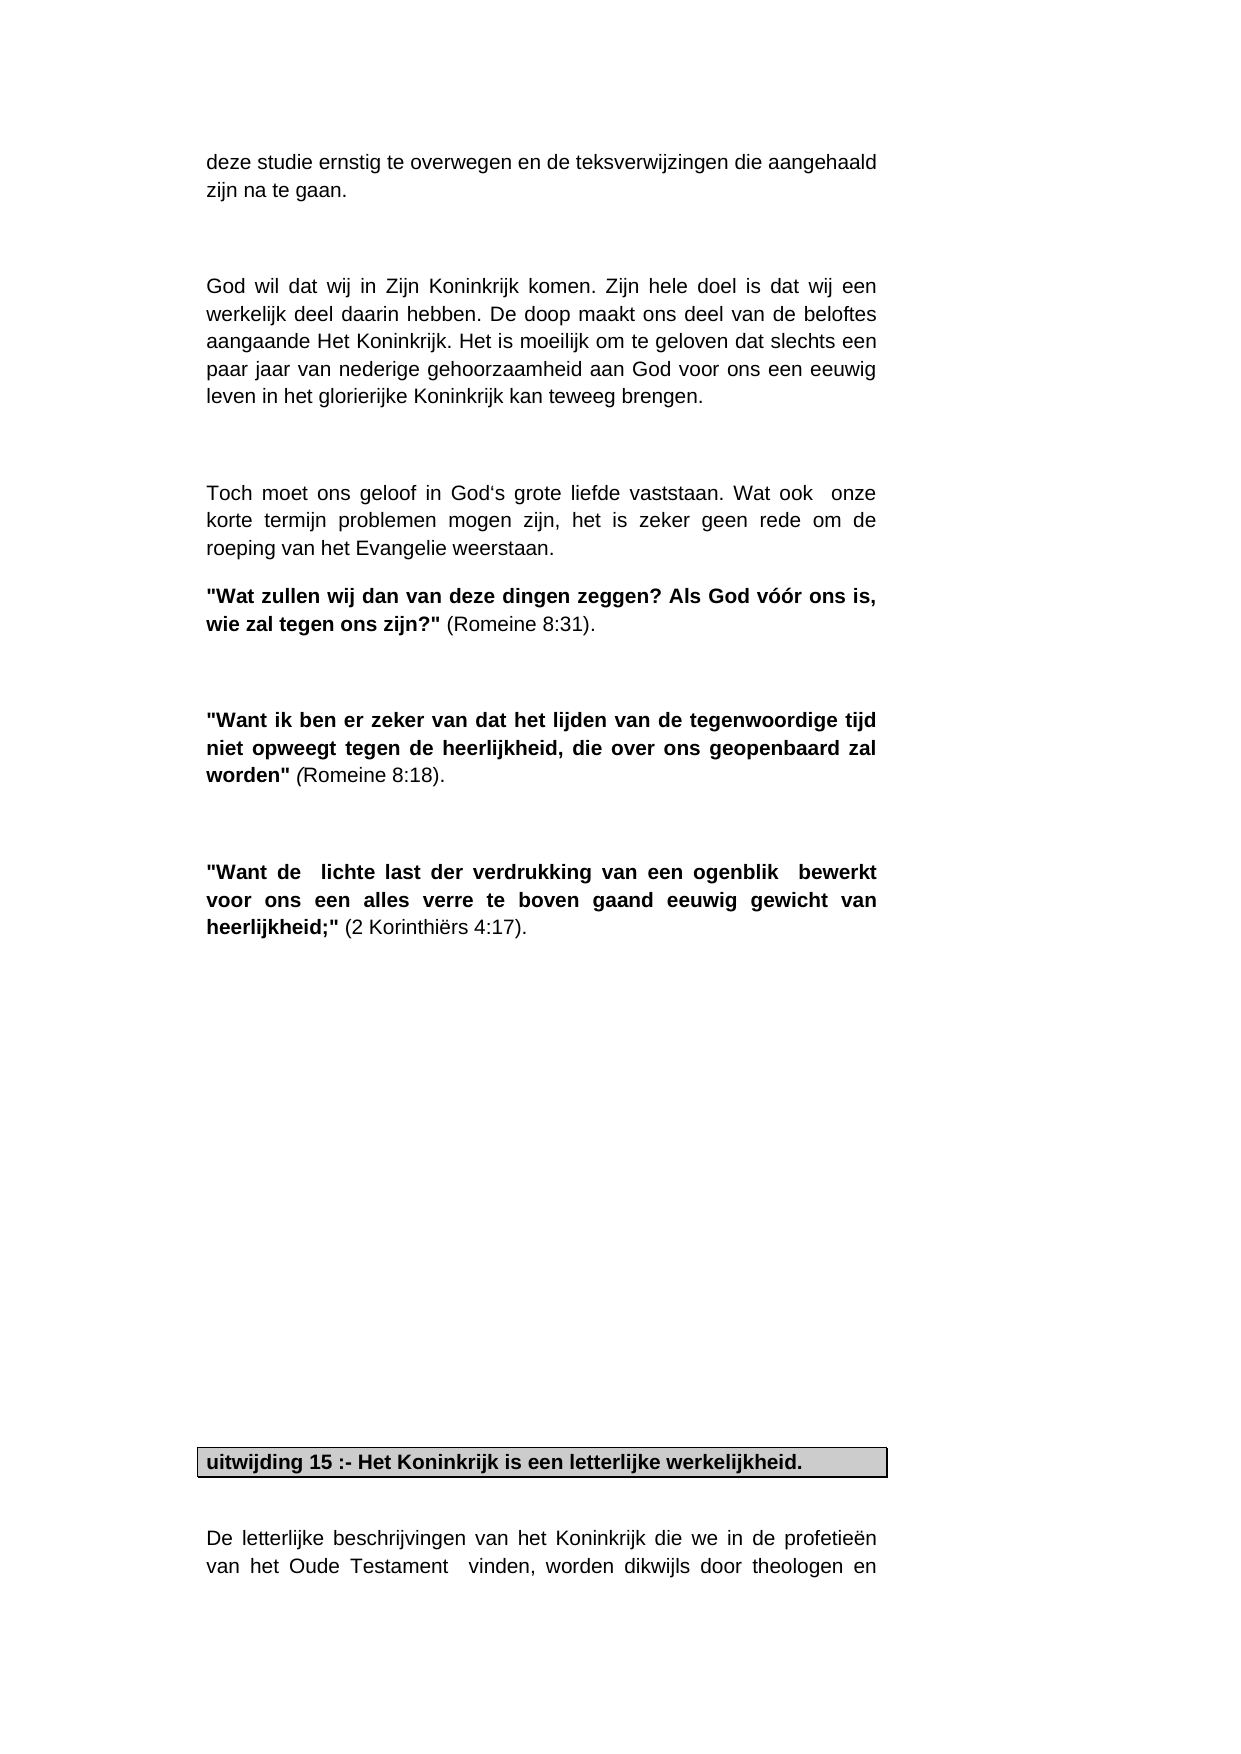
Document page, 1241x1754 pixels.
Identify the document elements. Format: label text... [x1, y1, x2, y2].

text God wil dat wij in Zijn Koninkrijk komen. Zijn hele doel is dat wij een werkelijk deel daarin hebben. De doop maakt ons deel van de beloftes aangaande Het Koninkrijk. Het is moeilijk om te geloven dat slechts een paar jaar van nederige gehoorzaamheid aan God voor ons een eeuwig leven in het glorierijke Koninkrijk kan teweeg brengen. [206, 274, 878, 408]
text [206, 150, 878, 201]
text "Want de lichte last der verdrukking van een ogenblik bewerkt voor ons een alles verre te boven gaand eeuwig gewicht van heerlijkheid;" (2 Korinthiërs 4:17). [206, 860, 878, 939]
text "Wat zullen wij dan van deze dingen zeggen? Als God vóór ons is, wie zal tegen ons zijn?" (Romeine 8:31). [206, 584, 878, 636]
text uitwijding 15 :- Het Koninkrijk is een letterlijke werkelijkheid. [198, 1448, 886, 1476]
text "Want ik ben er zeker van dat het lijden van de tegenwoordige tijd niet opweegt tegen de heerlijkheid, die over ons geopenbaard zal worden" (Romeine 8:18). [206, 708, 878, 787]
text Toch moet ons geloof in God‘s grote liefde vaststaan. Wat ook onze korte termijn problemen mogen zijn, het is zeker geen rede om de roeping van het Evangelie weerstaan. [206, 481, 878, 560]
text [206, 1526, 878, 1578]
